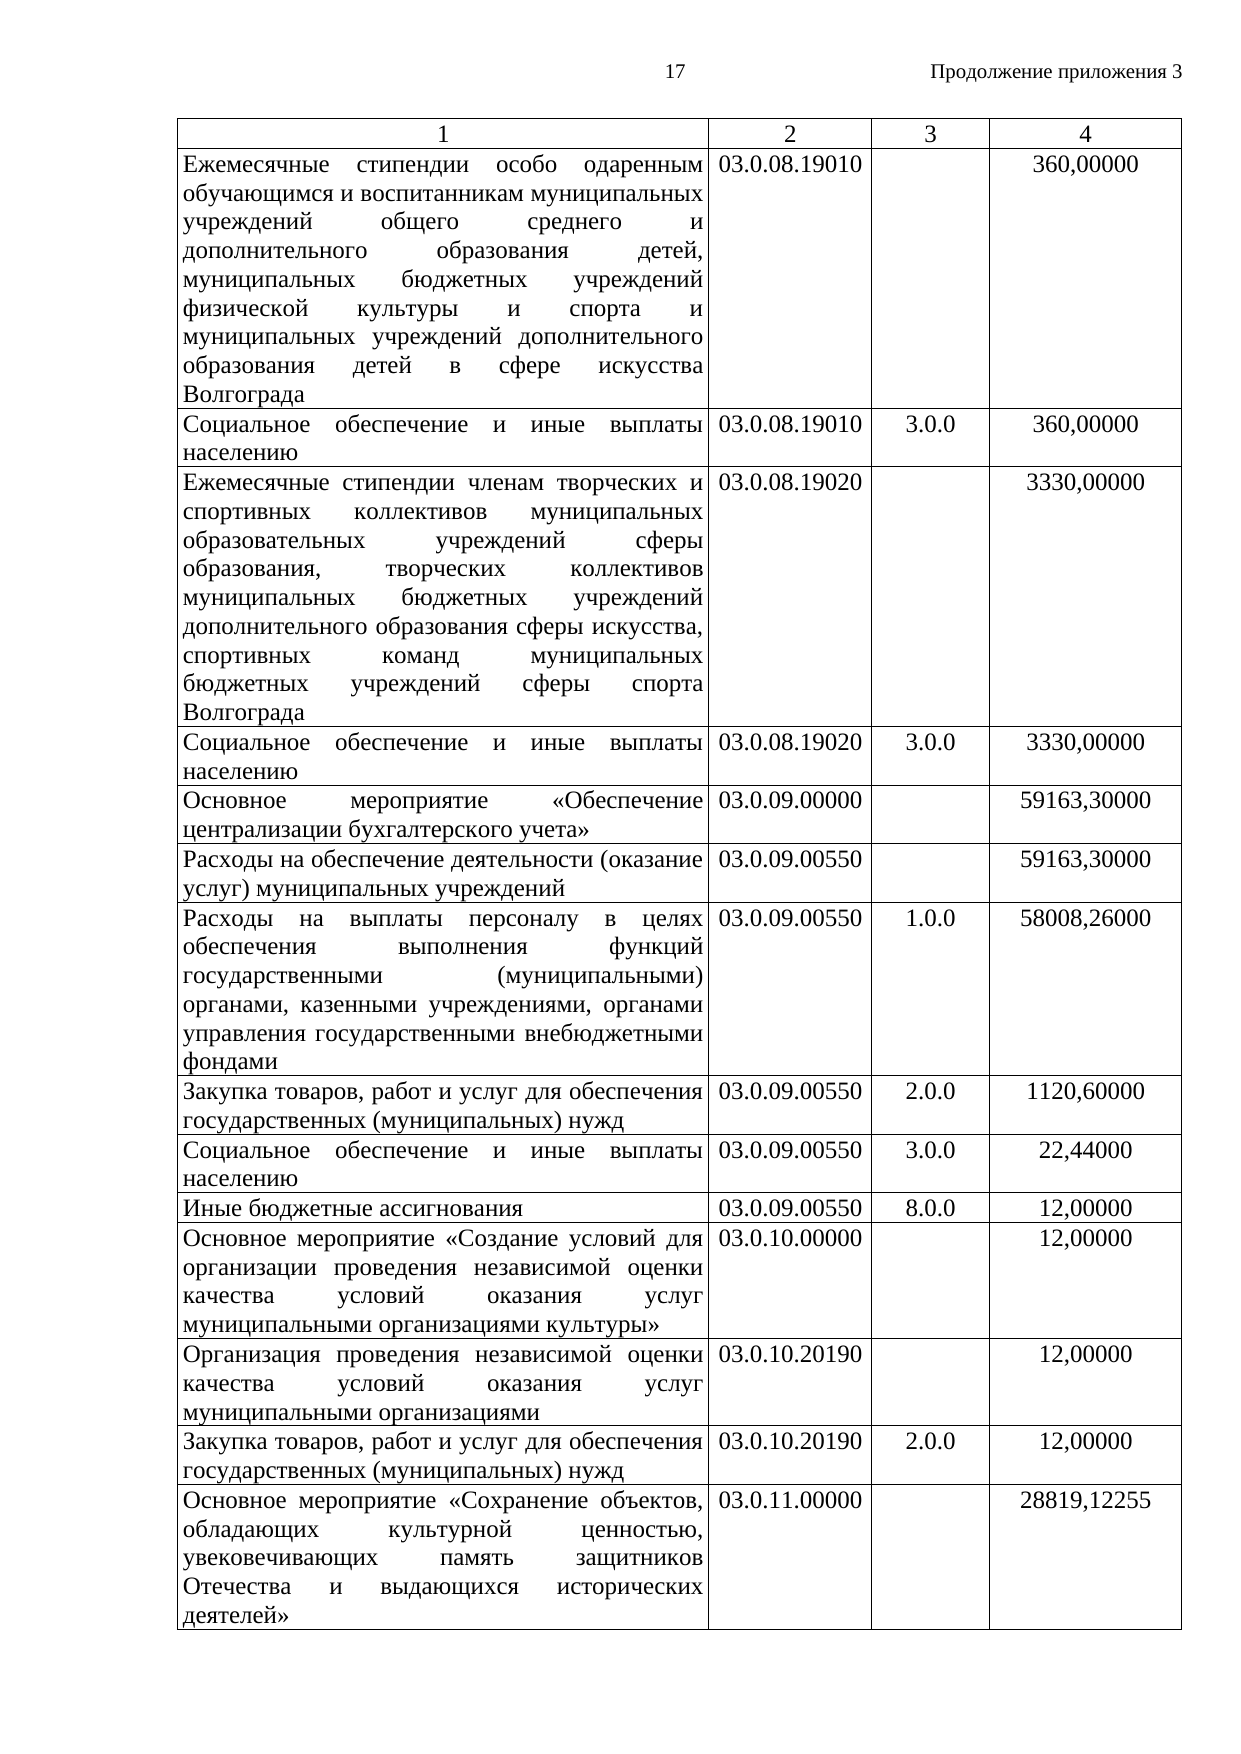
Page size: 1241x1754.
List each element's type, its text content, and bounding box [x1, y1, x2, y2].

table_cell 03.0.08.19010 [709, 409, 871, 466]
table_cell Расходы на обеспечение деятельности (оказание услуг) муниципальных учреждений [178, 844, 708, 902]
table_cell 59163,30000 [990, 844, 1181, 902]
table_cell 1120,60000 [990, 1076, 1181, 1134]
table_cell [872, 1485, 989, 1629]
table_cell 03.0.11.00000 [709, 1485, 871, 1629]
table_cell 03.0.10.20190 [709, 1339, 871, 1425]
table_cell Социальное обеспечение и иные выплаты населению [178, 727, 708, 784]
table_cell 3330,00000 [990, 727, 1181, 784]
table_header 1 [178, 119, 708, 148]
table_cell Расходы на выплаты персоналу в целях обеспечения выполнения функций государственными (муниципальными) органами, казенными учреждениями, органами управления государственными внебюджетными фондами [178, 903, 708, 1075]
table_cell 03.0.09.00000 [709, 786, 871, 843]
table_cell [872, 786, 989, 843]
table_cell 12,00000 [990, 1339, 1181, 1425]
table_cell 22,44000 [990, 1135, 1181, 1192]
table_cell 28819,12255 [990, 1485, 1181, 1629]
table_cell Социальное обеспечение и иные выплаты населению [178, 1135, 708, 1192]
table_cell 59163,30000 [990, 786, 1181, 843]
table_cell [872, 844, 989, 902]
table_cell Закупка товаров, работ и услуг для обеспечения государственных (муниципальных) нужд [178, 1426, 708, 1484]
table_header 2 [709, 119, 871, 148]
table_header 3 [872, 119, 989, 148]
table_cell 03.0.09.00550 [709, 1135, 871, 1192]
table_cell 3.0.0 [872, 409, 989, 466]
table_cell 3.0.0 [872, 727, 989, 784]
table_cell 12,00000 [990, 1193, 1181, 1222]
table_cell 12,00000 [990, 1426, 1181, 1484]
table_cell Ежемесячные стипендии членам творческих и спортивных коллективов муниципальных образовательных учреждений сферы образования, творческих коллективов муниципальных бюджетных учреждений дополнительного образования сферы искусства, спортивных команд муниципальных бюджетных учреждений сферы спорта Волгограда [178, 467, 708, 726]
table_cell 2.0.0 [872, 1426, 989, 1484]
table_cell 12,00000 [990, 1223, 1181, 1338]
table_cell Ежемесячные стипендии особо одаренным обучающимся и воспитанникам муниципальных учреждений общего среднего и дополнительного образования детей, муниципальных бюджетных учреждений физической культуры и спорта и муниципальных учреждений дополнительного образования детей в сфере искусства Волгограда [178, 149, 708, 408]
table_cell 03.0.09.00550 [709, 844, 871, 902]
table_cell 8.0.0 [872, 1193, 989, 1222]
table_cell [872, 149, 989, 408]
table_cell Закупка товаров, работ и услуг для обеспечения государственных (муниципальных) нужд [178, 1076, 708, 1134]
table_cell 03.0.09.00550 [709, 1076, 871, 1134]
table_cell [872, 1223, 989, 1338]
table_cell 03.0.08.19020 [709, 727, 871, 784]
table_cell Организация проведения независимой оценки качества условий оказания услуг муниципальными организациями [178, 1339, 708, 1425]
table_cell [872, 1339, 989, 1425]
table_cell Основное мероприятие «Обеспечение централизации бухгалтерского учета» [178, 786, 708, 843]
table_cell 03.0.10.20190 [709, 1426, 871, 1484]
table_cell 360,00000 [990, 409, 1181, 466]
table_cell 2.0.0 [872, 1076, 989, 1134]
table_header 4 [990, 119, 1181, 148]
table_cell 360,00000 [990, 149, 1181, 408]
table_cell 03.0.08.19010 [709, 149, 871, 408]
table_cell [872, 467, 989, 726]
table_cell Основное мероприятие «Создание условий для организации проведения независимой оценки качества условий оказания услуг муниципальными организациями культуры» [178, 1223, 708, 1338]
table_cell 3.0.0 [872, 1135, 989, 1192]
table_cell 3330,00000 [990, 467, 1181, 726]
table_cell 03.0.10.00000 [709, 1223, 871, 1338]
table_cell 1.0.0 [872, 903, 989, 1075]
table_cell Иные бюджетные ассигнования [178, 1193, 708, 1222]
table_cell 58008,26000 [990, 903, 1181, 1075]
table_cell 03.0.09.00550 [709, 1193, 871, 1222]
table_cell 03.0.08.19020 [709, 467, 871, 726]
table_cell 03.0.09.00550 [709, 903, 871, 1075]
table_cell Основное мероприятие «Сохранение объектов, обладающих культурной ценностью, увековечивающих память защитников Отечества и выдающихся исторических деятелей» [178, 1485, 708, 1629]
table_cell Социальное обеспечение и иные выплаты населению [178, 409, 708, 466]
